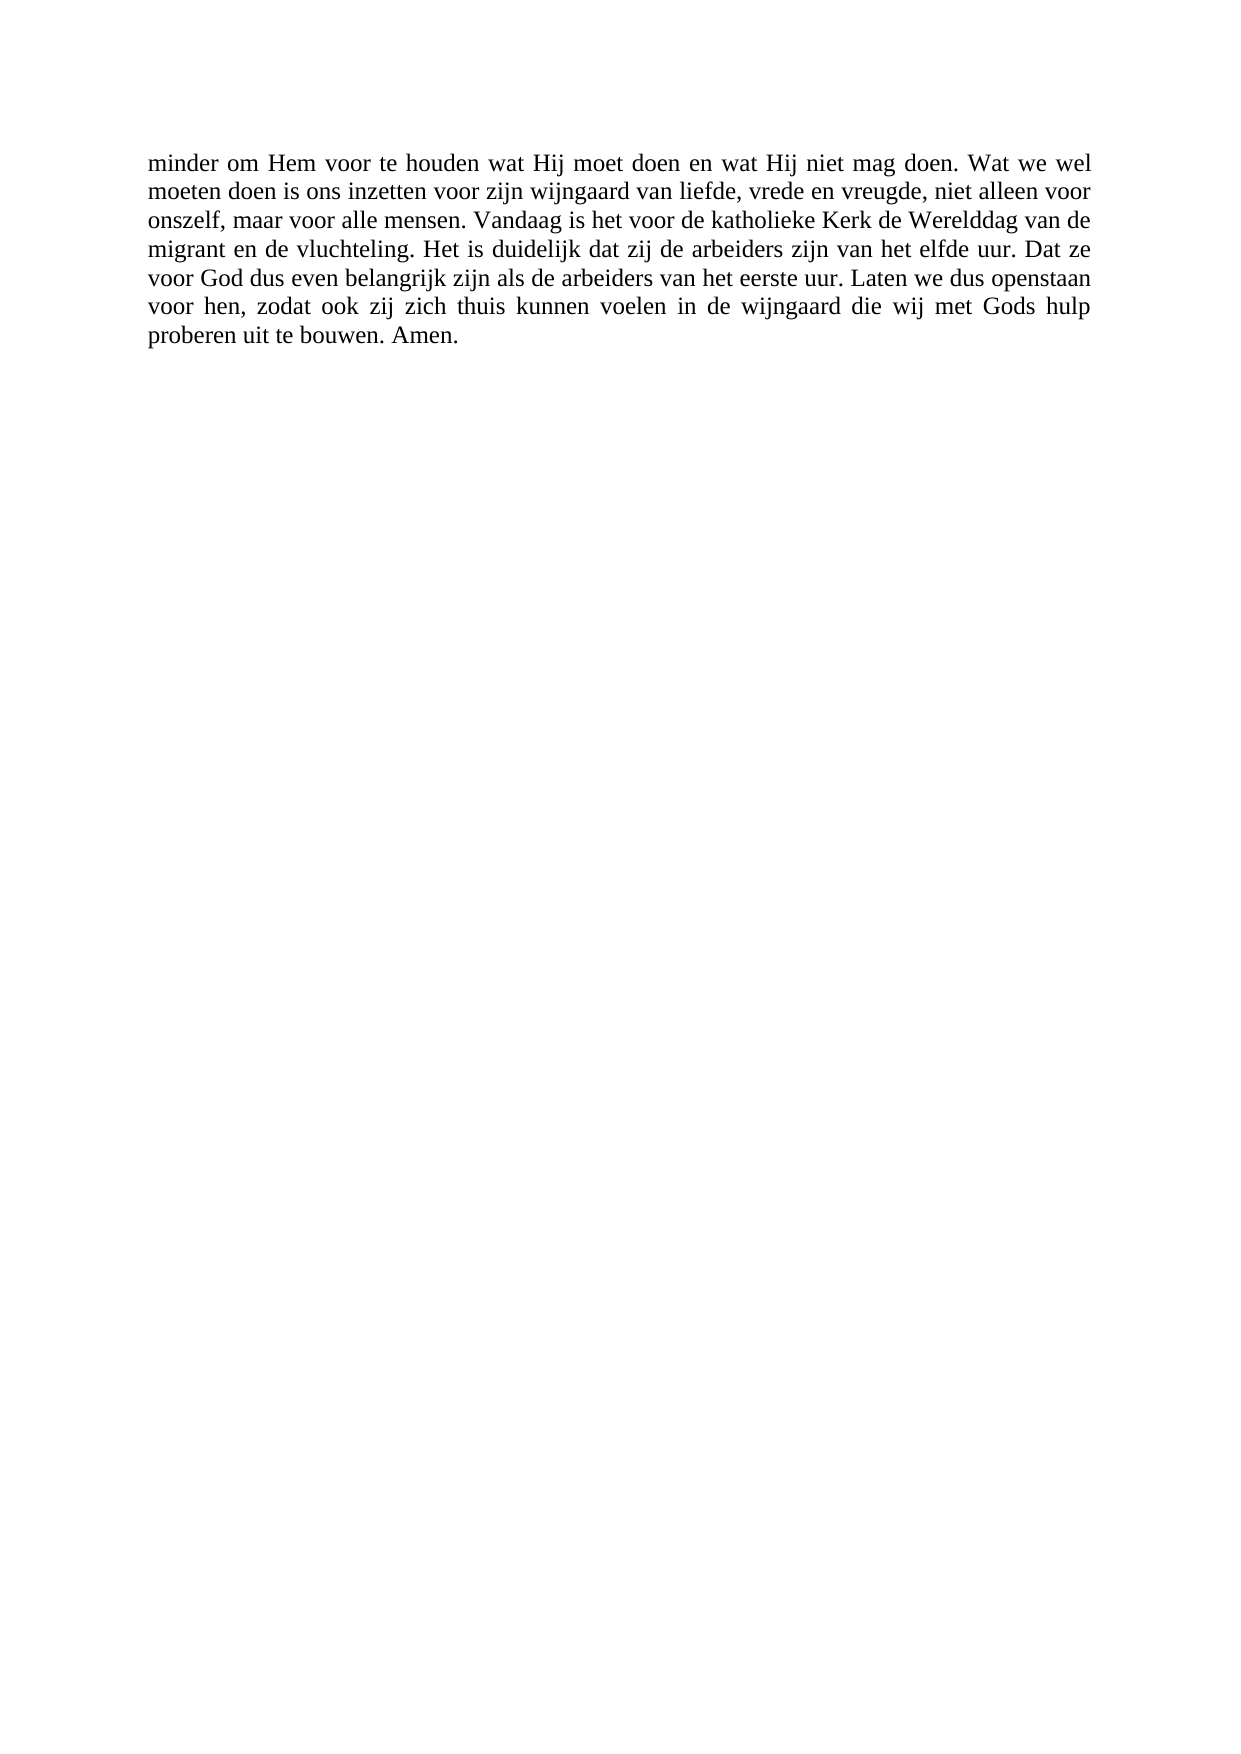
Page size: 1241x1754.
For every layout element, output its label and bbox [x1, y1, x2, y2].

text [148, 148, 1093, 349]
